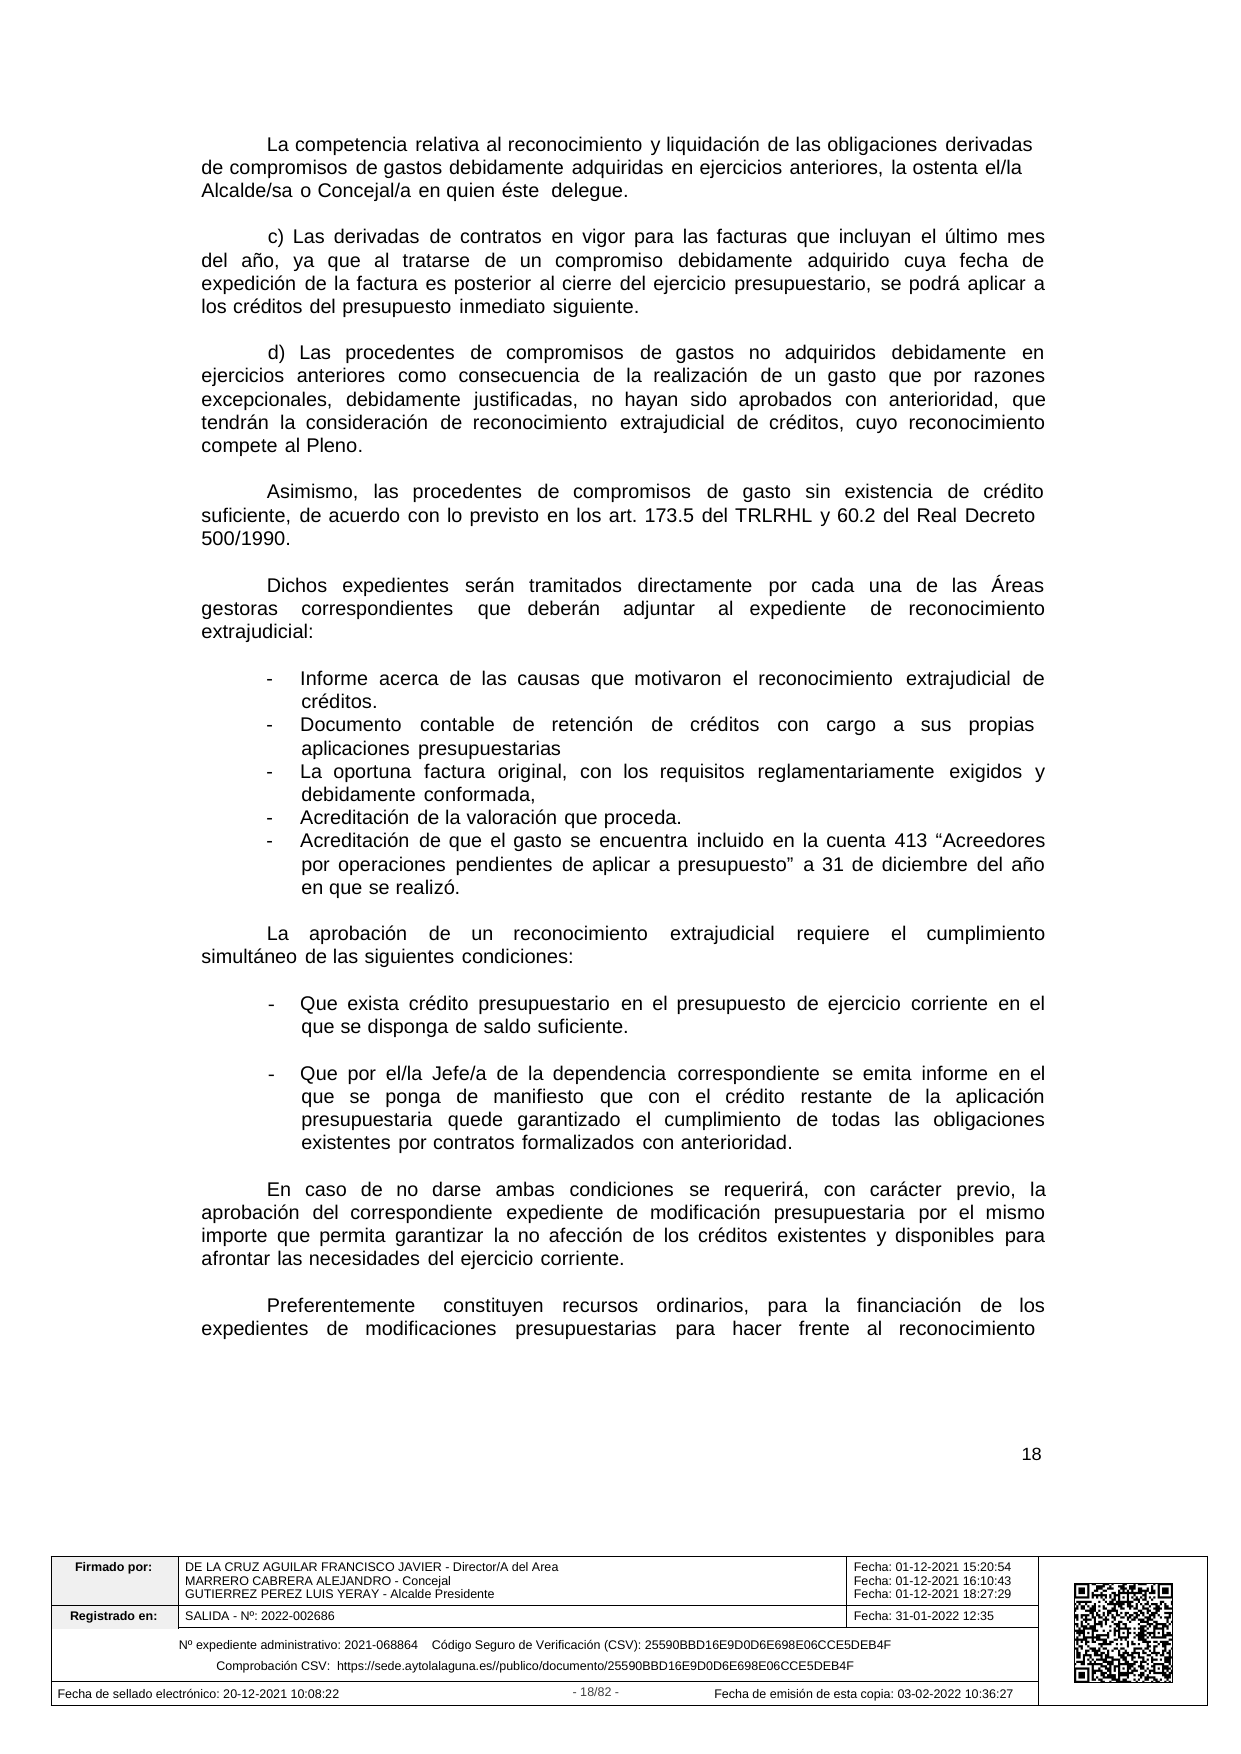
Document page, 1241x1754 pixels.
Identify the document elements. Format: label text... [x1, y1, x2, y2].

table_cell Nº expediente administrativo: 2021-068864 Código Seguro de Verificación (CSV): 25590BBD16E9D0D6E698E06CCE5DEB4F Comprobación CSV: https://sede.aytolalaguna.es//publico/documento/25590BBD16E9D0D6E698E06CCE5DEB4F [52, 1628, 1038, 1681]
table_cell Registrado en: [52, 1606, 178, 1627]
text Preferentemente constituyen recursos ordinarios, para la financiación de los expedientes de modificaciones presupuestarias para hacer frente al reconocimiento [201, 1294, 1045, 1340]
table_header [1039, 1557, 1207, 1704]
table_cell Fecha de sellado electrónico: 20-12-2021 10:08:22 - 18/82 - Fecha de emisión de esta copia: 03-02-2022 10:36:27 [52, 1682, 1038, 1704]
text 500/1990. [201, 527, 1201, 549]
text La aprobación de un reconocimiento extrajudicial requiere el cumplimiento simultáneo de las siguientes condiciones: [201, 922, 1045, 968]
picture [1075, 1584, 1172, 1682]
table_cell SALIDA - Nº: 2022-002686 [179, 1606, 846, 1627]
text - Informe acerca de las causas que motivaron el reconocimiento extrajudicial de créditos. [266, 666, 1045, 712]
table_header Firmado por: [52, 1557, 178, 1605]
text - La oportuna factura original, con los requisitos reglamentariamente exigidos y debidamente conformada, [266, 760, 1045, 806]
text - Acreditación de que el gasto se encuentra incluido en la cuenta 413 “Acreedores por operaciones pendientes de aplicar a presupuesto” a 31 de diciembre del año en que se realizó. [266, 829, 1045, 898]
text - Que exista crédito presupuestario en el presupuesto de ejercicio corriente en el que se disponga de saldo suficiente. [268, 992, 1045, 1038]
table_header Fecha: 01-12-2021 15:20:54 Fecha: 01-12-2021 16:10:43 Fecha: 01-12-2021 18:27:29 [847, 1557, 1038, 1605]
table_header DE LA CRUZ AGUILAR FRANCISCO JAVIER - Director/A del Area MARRERO CABRERA ALEJANDRO - Concejal GUTIERREZ PEREZ LUIS YERAY - Alcalde Presidente [179, 1557, 846, 1605]
text Asimismo, las procedentes de compromisos de gasto sin existencia de crédito suficiente, de acuerdo con lo previsto en los art. 173.5 del TRLRHL y 60.2 del Real Decreto [201, 480, 1045, 526]
text - Acreditación de la valoración que proceda. [266, 806, 1201, 829]
text La competencia relativa al reconocimiento y liquidación de las obligaciones derivadas de compromisos de gastos debidamente adquiridas en ejercicios anteriores, la ostenta el/la Alcalde/sa o Concejal/a en quien éste delegue. [201, 132, 1042, 201]
text d) Las procedentes de compromisos de gastos no adquiridos debidamente en ejercicios anteriores como consecuencia de la realización de un gasto que por razones excepcionales, debidamente justificadas, no hayan sido aprobados con anterioridad, que tendrán la consideración de reconocimiento extrajudicial de créditos, cuyo reconocimiento compete al Pleno. [201, 341, 1046, 456]
text c) Las derivadas de contratos en vigor para las facturas que incluyan el último mes del año, ya que al tratarse de un compromiso debidamente adquirido cuya fecha de expedición de la factura es posterior al cierre del ejercicio presupuestario, se podrá aplicar a los créditos del presupuesto inmediato siguiente. [201, 225, 1046, 317]
text aplicaciones presupuestarias [301, 736, 1201, 759]
text Dichos expedientes serán tramitados directamente por cada una de las Áreas gestoras correspondientes que deberán adjuntar al expediente de reconocimiento extrajudicial: [201, 573, 1045, 642]
text 18 [42, 1443, 1042, 1464]
table_cell Fecha: 31-01-2022 12:35 [847, 1606, 1038, 1627]
text - Documento contable de retención de créditos con cargo a sus propias [266, 713, 1201, 736]
text - Que por el/la Jefe/a de la dependencia correspondiente se emita informe en el que se ponga de manifiesto que con el crédito restante de la aplicación presupuestaria quede garantizado el cumplimiento de todas las obligaciones existentes por contratos formalizados con anterioridad. [268, 1062, 1045, 1154]
text En caso de no darse ambas condiciones se requerirá, con carácter previo, la aprobación del correspondiente expediente de modificación presupuestaria por el mismo importe que permita garantizar la no afección de los créditos existentes y disponibles para afrontar las necesidades del ejercicio corriente. [201, 1178, 1046, 1270]
